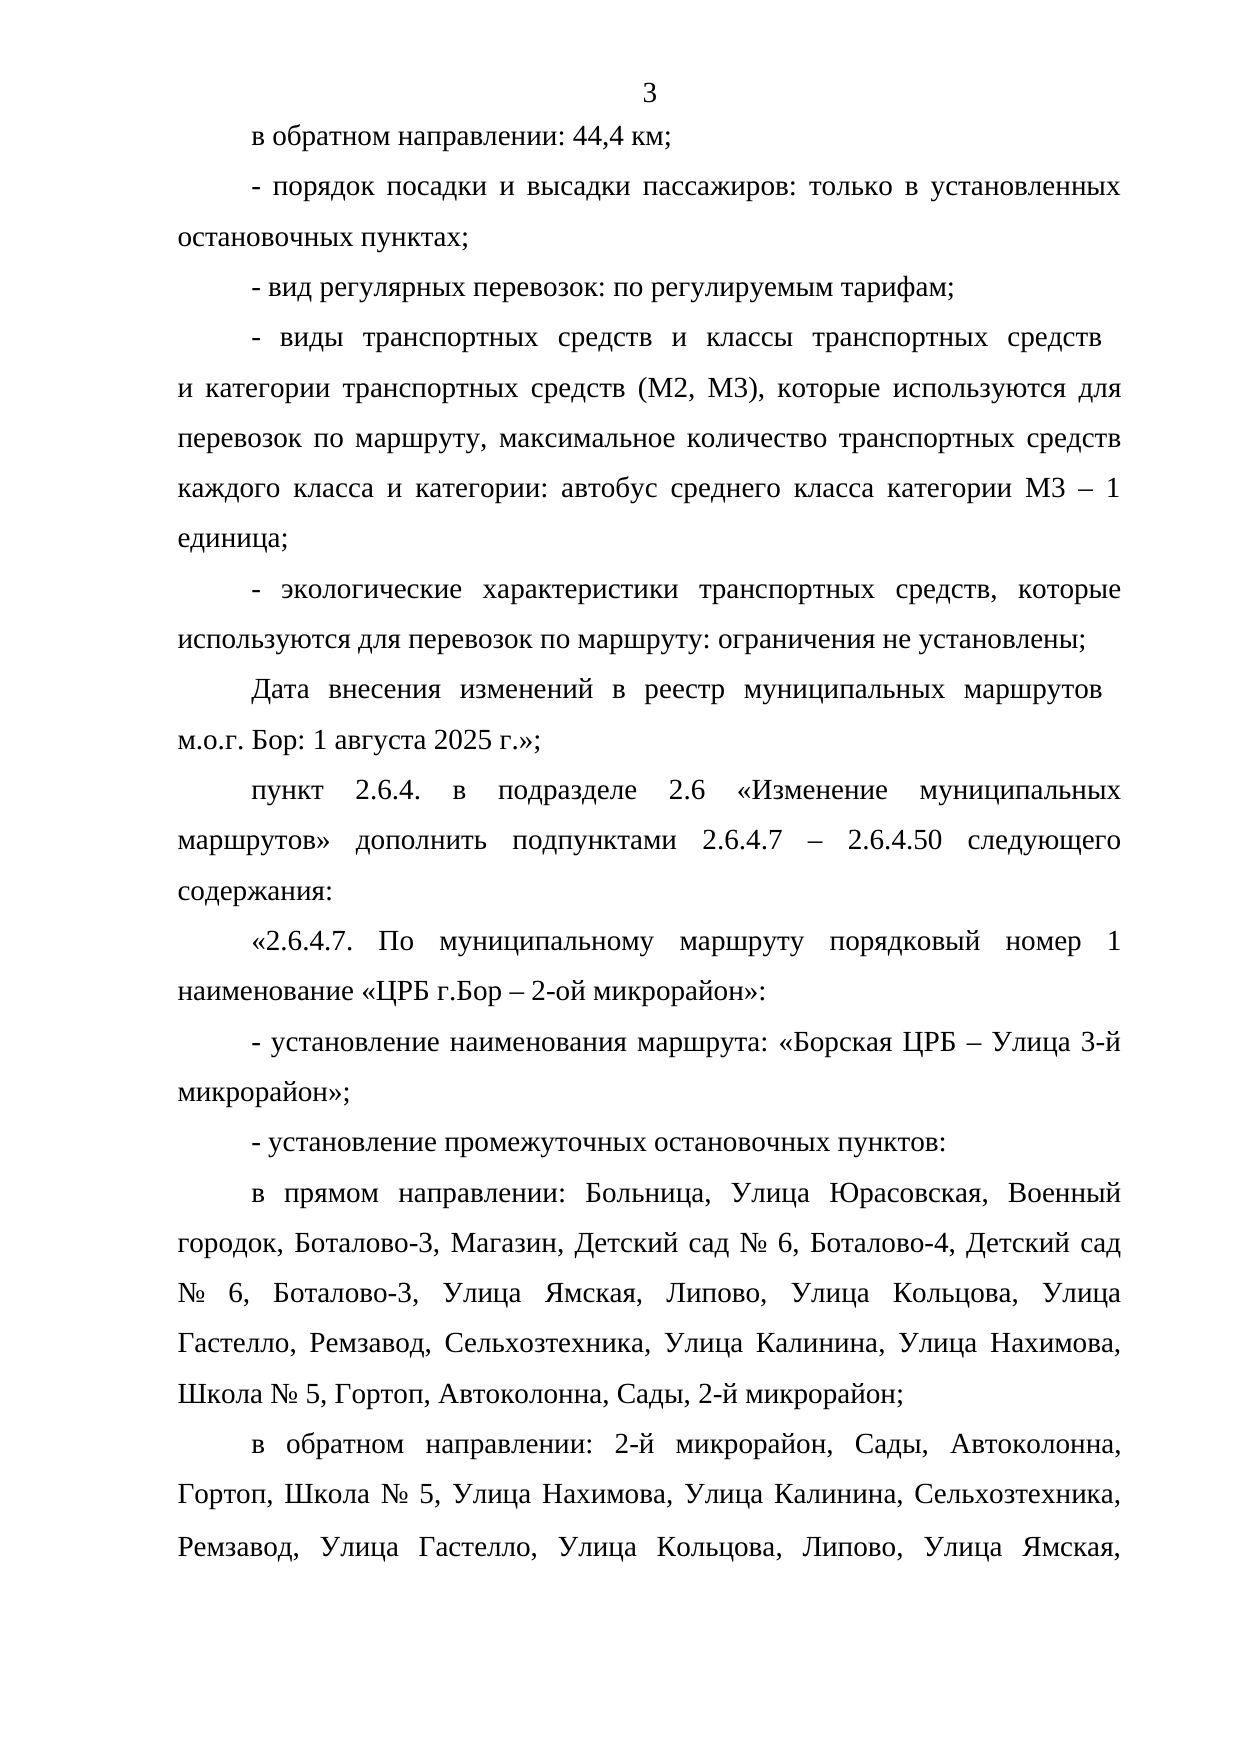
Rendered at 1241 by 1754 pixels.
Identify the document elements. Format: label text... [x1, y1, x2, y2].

text пункт 2.6.4. в подразделе 2.6 «Изменение муниципальных маршрутов» дополнить подпунктами 2.6.4.7 – 2.6.4.50 следующего содержания: [177, 772, 1122, 906]
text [177, 1426, 1122, 1563]
text в обратном направлении: 44,4 км; [177, 118, 1122, 152]
text - порядок посадки и высадки пассажиров: только в установленных остановочных пунктах; [177, 168, 1122, 252]
text - установление наименования маршрута: «Борская ЦРБ – Улица 3-й микрорайон»; [177, 1024, 1122, 1108]
text - установление промежуточных остановочных пунктов: [177, 1124, 1122, 1158]
text «2.6.4.7. По муниципальному маршруту порядковый номер 1 наименование «ЦРБ г.Бор – 2-ой микрорайон»: [177, 923, 1122, 1007]
text - экологические характеристики транспортных средств, которые используются для перевозок по маршруту: ограничения не установлены; [177, 571, 1122, 655]
text Дата внесения изменений в реестр муниципальных маршрутов м.о.г. Бор: 1 августа 2025 г.»; [177, 672, 1122, 755]
text - вид регулярных перевозок: по регулируемым тарифам; [177, 269, 1122, 303]
text в прямом направлении: Больница, Улица Юрасовская, Военный городок, Боталово-3, Магазин, Детский сад № 6, Боталово-4, Детский сад № 6, Боталово-3, Улица Ямская, Липово, Улица Кольцова, Улица Гастелло, Ремзавод, Сельхозтехника, Улица Калинина, Улица Нахимова, Школа № 5, Гортоп, Автоколонна, Сады, 2-й микрорайон; [177, 1175, 1122, 1409]
text - виды транспортных средств и классы транспортных средств и категории транспортных средств (М2, М3), которые используются для перевозок по маршруту, максимальное количество транспортных средств каждого класса и категории: автобус среднего класса категории М3 – 1 единица; [177, 319, 1122, 554]
